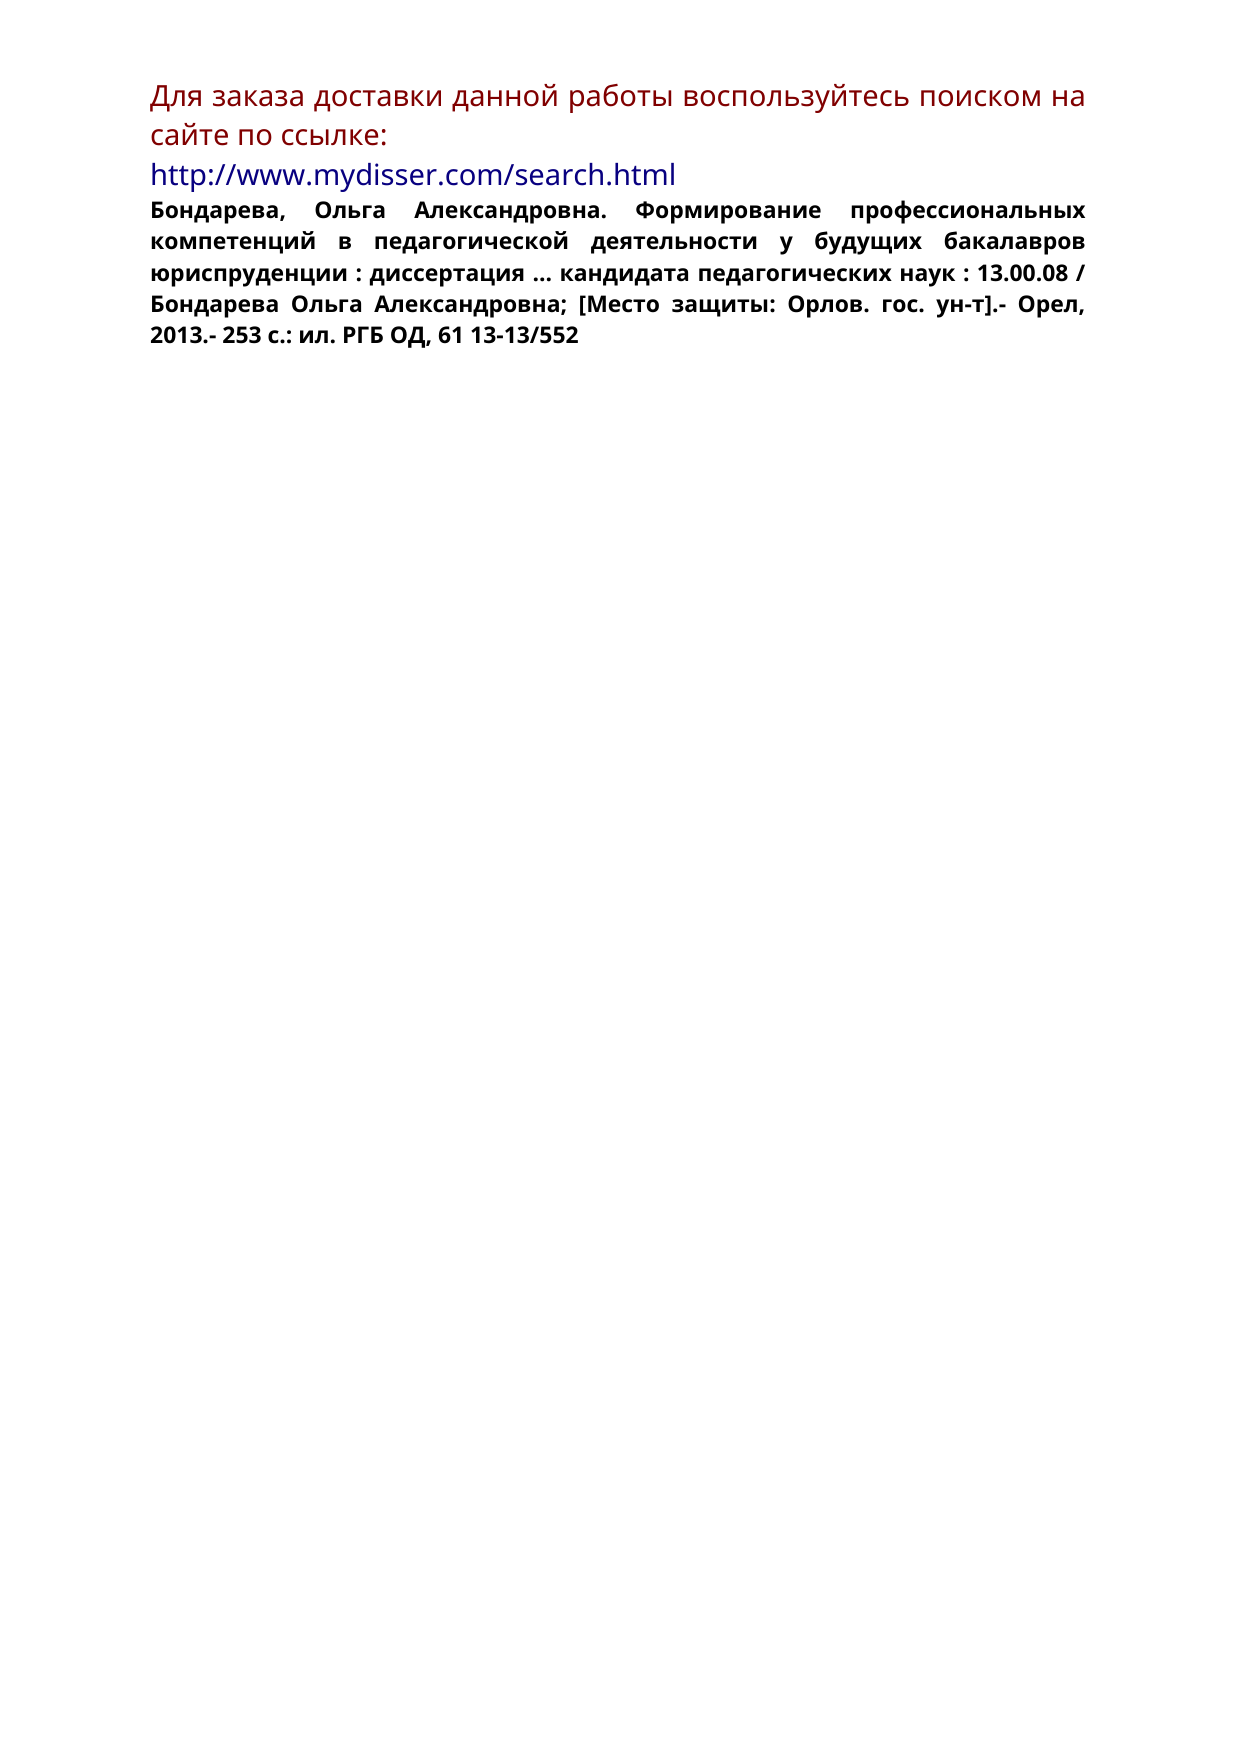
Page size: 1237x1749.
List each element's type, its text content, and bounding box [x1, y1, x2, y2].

text Бондарева, Ольга Александровна. Формирование профессиональных компетенций в педагогической деятельности у будущих бакалавров юриспруденции : диссертация ... кандидата педагогических наук : 13.00.08 / Бондарева Ольга Александровна; [Место защиты: Орлов. гос. ун-т].- Орел, 2013.- 253 с.: ил. РГБ ОД, 61 13-13/552 [150, 194, 1086, 350]
